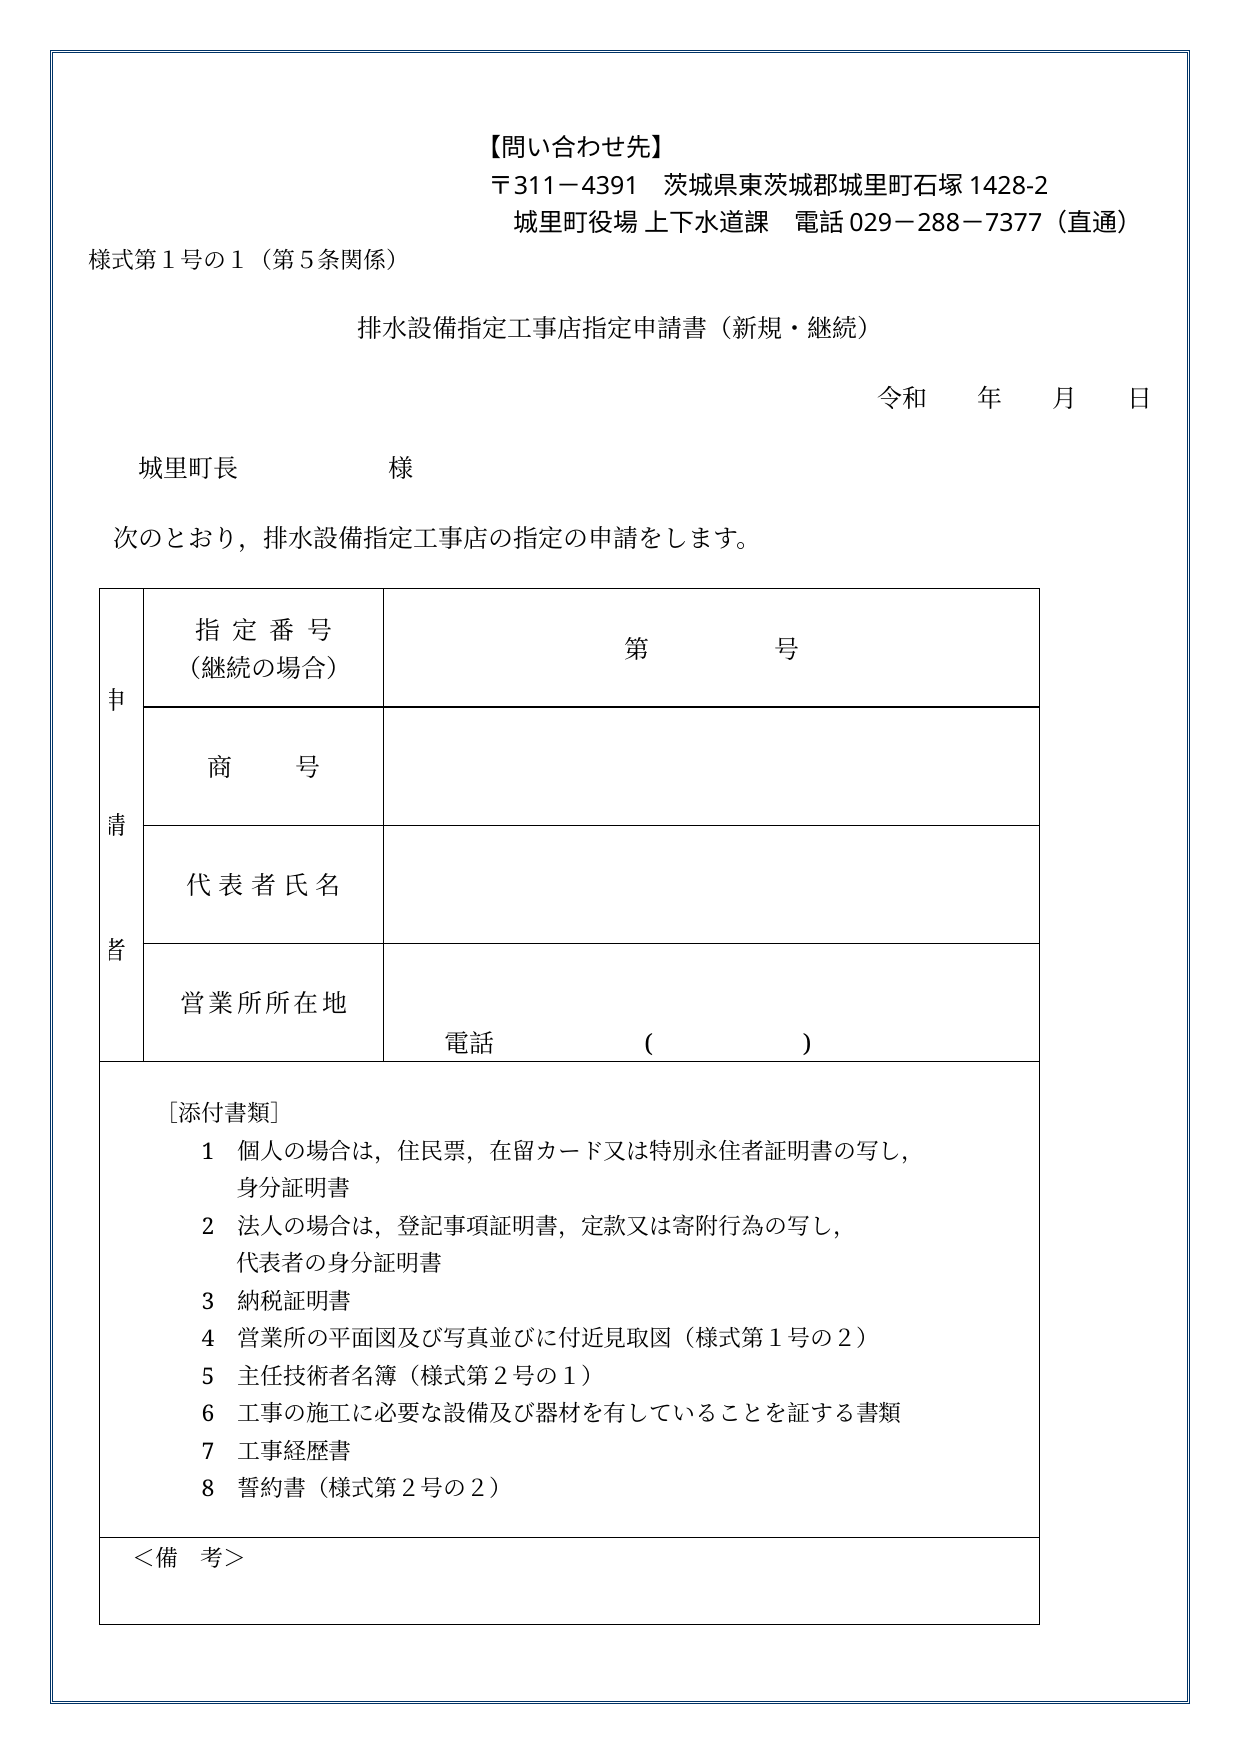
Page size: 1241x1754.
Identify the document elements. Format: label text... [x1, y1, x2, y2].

text 排水設備指定工事店指定申請書（新規・継続） [88, 308, 1152, 344]
table_header 申 請 者 [100, 589, 143, 1061]
table_cell [384, 708, 1039, 824]
text 次のとおり，排水設備指定工事店の指定の申請をします。 [88, 518, 1152, 554]
text 城里町長 様 [88, 448, 1152, 484]
table_header 第 号 [384, 589, 1039, 706]
table_cell [384, 826, 1039, 943]
table_cell ＜備考＞ [100, 1538, 1039, 1624]
text 〒311－4391 茨城県東茨城郡城里町石塚1428-2 [88, 164, 1152, 202]
table_cell 営業所所在地 [144, 944, 383, 1061]
text 令和 年 月 日 [88, 378, 1152, 414]
text 【問い合わせ先】 [88, 127, 1152, 164]
table_cell 電話 ( ) [384, 944, 1039, 1061]
table_cell 代表者氏名 [144, 826, 383, 943]
table_cell ［添付書類］ 1 個人の場合は，住民票，在留カード又は特別永住者証明書の写し， 身分証明書 2 法人の場合は，登記事項証明書，定款又は寄附行為の写し， 代表者の身分証明書 3 納税証明書 4 営業所の平面図及び写真並びに付近見取図（様式第１号の２） 5 主任技術者名簿（様式第２号の１） 6 工事の施工に必要な設備及び器材を有していることを証する書類 7 工事経歴書 8 誓約書（様式第２号の２） [100, 1062, 1039, 1537]
text 城里町役場 上下水道課 電話029－288－7377（直通） [88, 202, 1152, 239]
table_cell 商号 [144, 708, 383, 824]
table_header 指定番号 （継続の場合） [144, 589, 383, 706]
text 様式第１号の１（第５条関係） [88, 239, 1152, 277]
